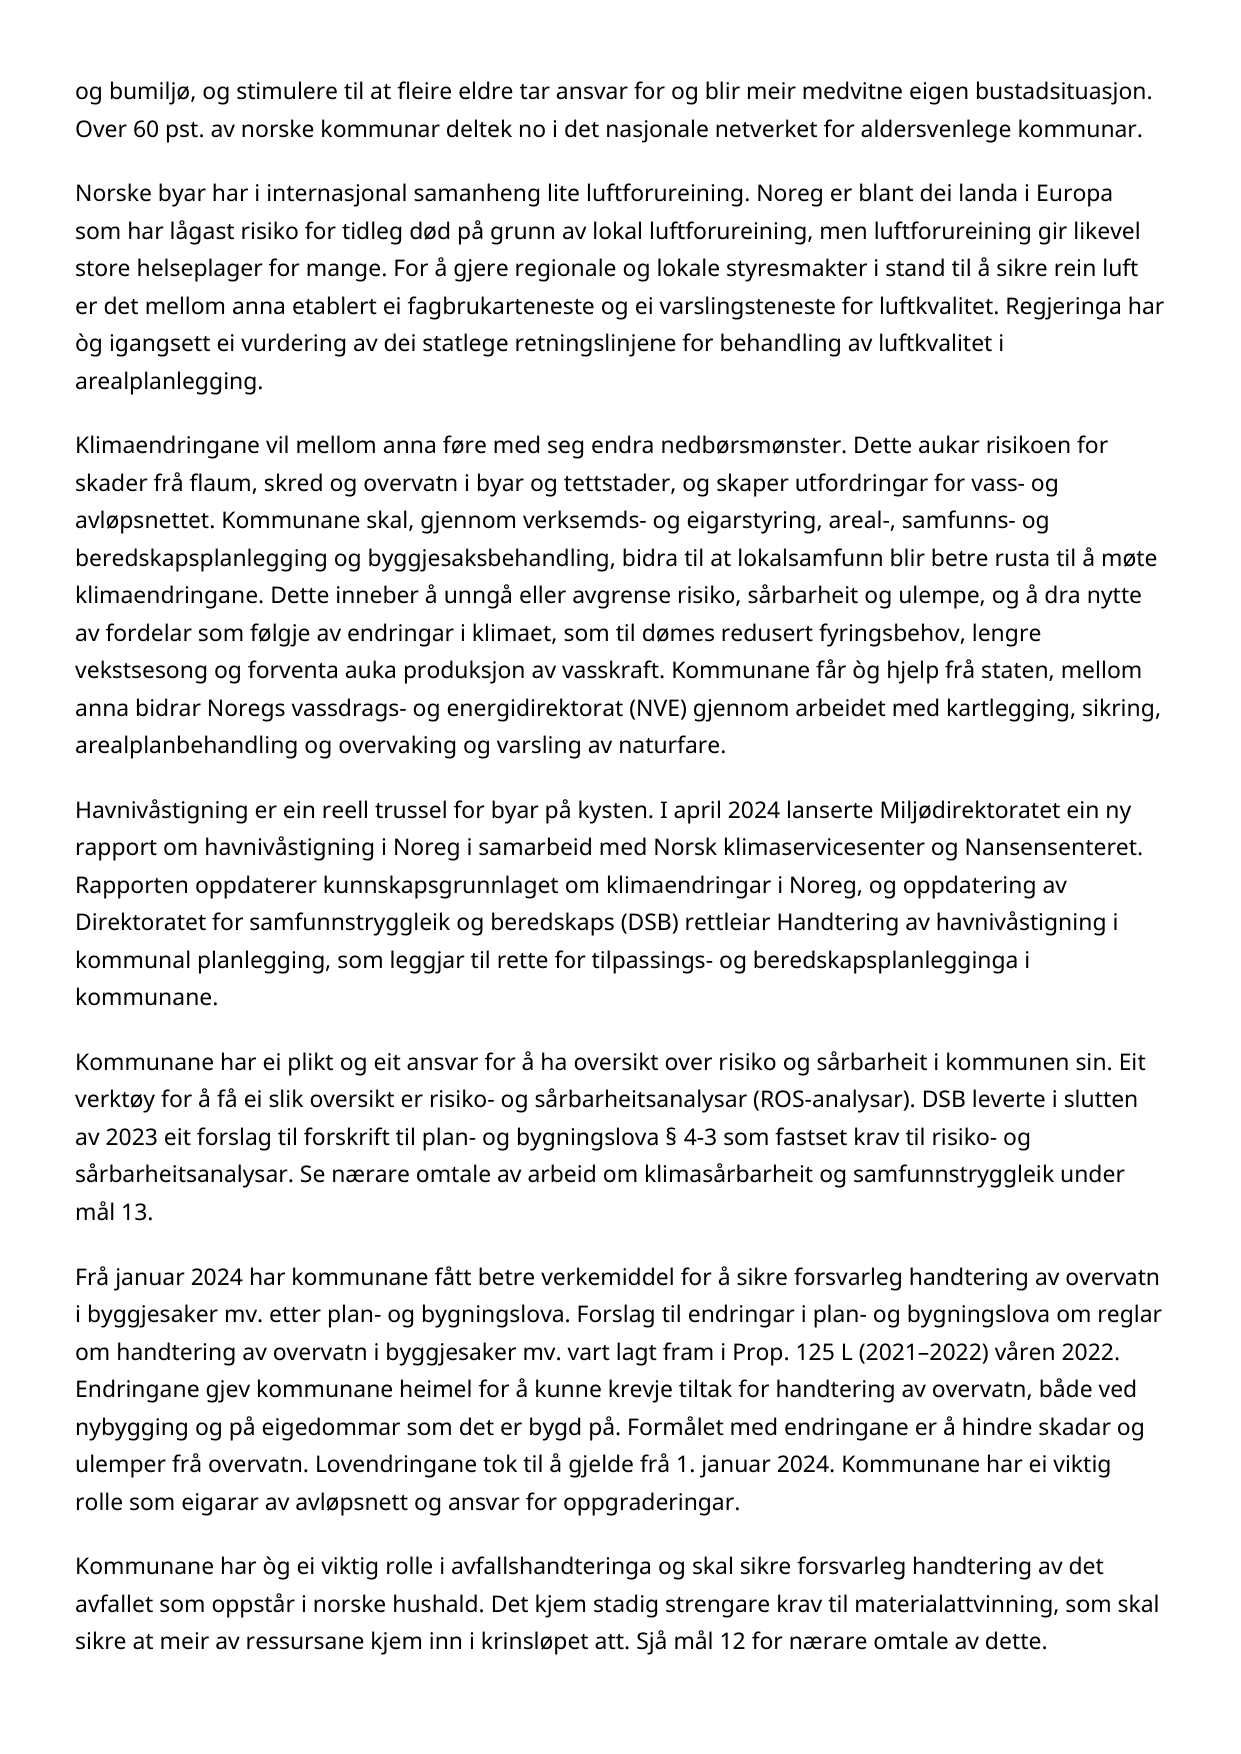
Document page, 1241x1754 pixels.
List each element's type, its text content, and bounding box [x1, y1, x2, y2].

text Kommunane har ei plikt og eit ansvar for å ha oversikt over risiko og sårbarheit i kommunen sin. Eit verktøy for å få ei slik oversikt er risiko- og sårbarheitsanalysar (ROS-analysar). DSB leverte i slutten av 2023 eit forslag til forskrift til plan- og bygningslova § 4-3 som fastset krav til risiko- og sårbarheitsanalysar. Se nærare omtale av arbeid om klimasårbarheit og samfunnstryggleik under mål 13. [75, 1046, 1165, 1227]
text Norske byar har i internasjonal samanheng lite luftforureining. Noreg er blant dei landa i Europa som har lågast risiko for tidleg død på grunn av lokal luftforureining, men luftforureining gir likevel store helseplager for mange. For å gjere regionale og lokale styresmakter i stand til å sikre rein luft er det mellom anna etablert ei fagbrukarteneste og ei varslingsteneste for luftkvalitet. Regjeringa har òg igangsett ei vurdering av dei statlege retningslinjene for behandling av luftkvalitet i arealplanlegging. [75, 177, 1165, 396]
text Klimaendringane vil mellom anna føre med seg endra nedbørsmønster. Dette aukar risikoen for skader frå flaum, skred og overvatn i byar og tettstader, og skaper utfordringar for vass- og avløpsnettet. Kommunane skal, gjennom verksemds- og eigarstyring, areal-, samfunns- og beredskapsplanlegging og byggjesaksbehandling, bidra til at lokalsamfunn blir betre rusta til å møte klimaendringane. Dette inneber å unngå eller avgrense risiko, sårbarheit og ulempe, og å dra nytte av fordelar som følgje av endringar i klimaet, som til dømes redusert fyringsbehov, lengre vekstsesong og forventa auka produksjon av vasskraft. Kommunane får òg hjelp frå staten, mellom anna bidrar Noregs vassdrags- og energidirektorat (NVE) gjennom arbeidet med kartlegging, sikring, arealplanbehandling og overvaking og varsling av naturfare. [75, 429, 1165, 760]
text Havnivåstigning er ein reell trussel for byar på kysten. I april 2024 lanserte Miljødirektoratet ein ny rapport om havnivåstigning i Noreg i samarbeid med Norsk klimaservicesenter og Nansensenteret. Rapporten oppdaterer kunnskapsgrunnlaget om klimaendringar i Noreg, og oppdatering av Direktoratet for samfunnstryggleik og beredskaps (DSB) rettleiar Handtering av havnivåstigning i kommunal planlegging, som leggjar til rette for tilpassings- og beredskapsplanlegginga i kommunane. [75, 794, 1165, 1012]
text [75, 75, 1165, 144]
text Kommunane har òg ei viktig rolle i avfallshandteringa og skal sikre forsvarleg handtering av det avfallet som oppstår i norske hushald. Det kjem stadig strengare krav til materialattvinning, som skal sikre at meir av ressursane kjem inn i krinsløpet att. Sjå mål 12 for nærare omtale av dette. [75, 1550, 1165, 1656]
text Frå januar 2024 har kommunane fått betre verkemiddel for å sikre forsvarleg handtering av overvatn i byggjesaker mv. etter plan- og bygningslova. Forslag til endringar i plan- og bygningslova om reglar om handtering av overvatn i byggjesaker mv. vart lagt fram i Prop. 125 L (2021–2022) våren 2022. Endringane gjev kommunane heimel for å kunne krevje tiltak for handtering av overvatn, både ved nybygging og på eigedommar som det er bygd på. Formålet med endringane er å hindre skadar og ulemper frå overvatn. Lovendringane tok til å gjelde frå 1. januar 2024. Kommunane har ei viktig rolle som eigarar av avløpsnett og ansvar for oppgraderingar. [75, 1260, 1165, 1517]
